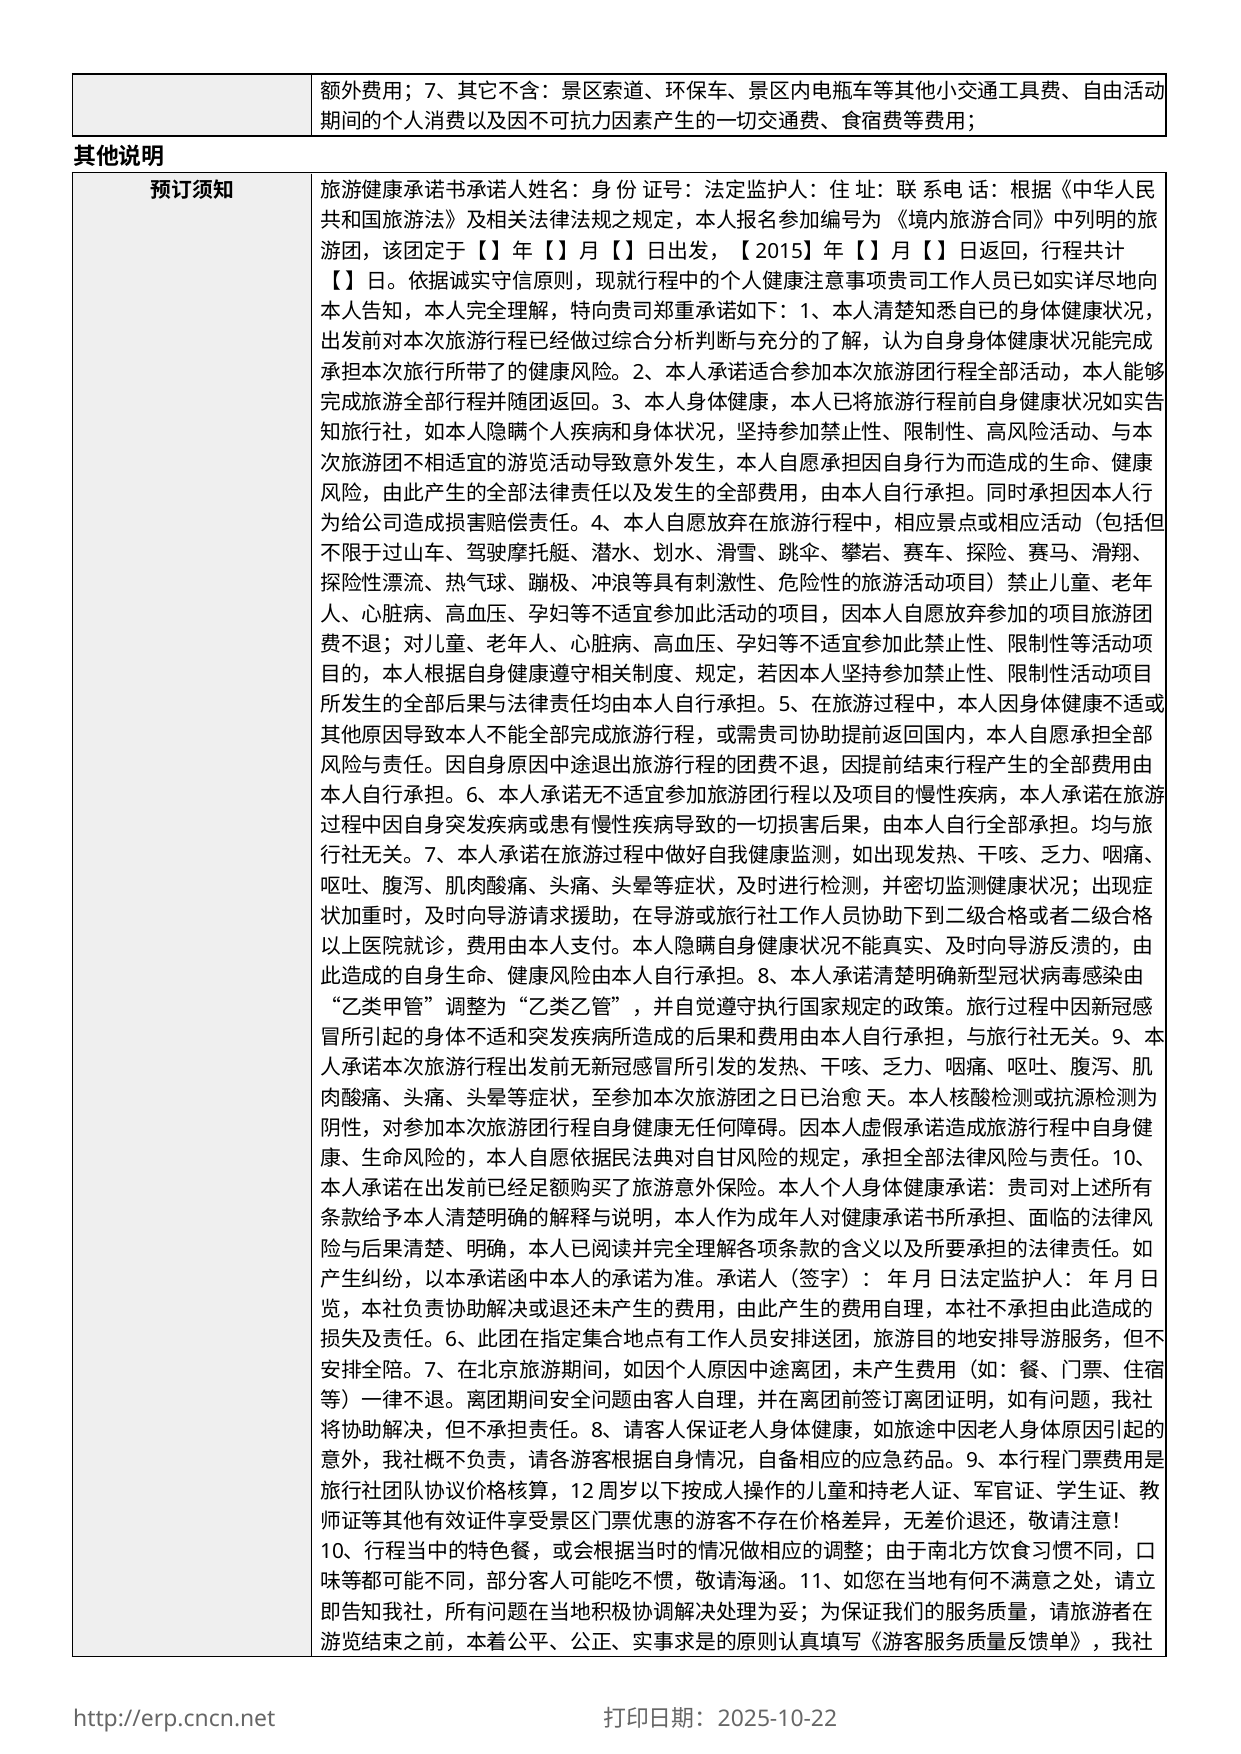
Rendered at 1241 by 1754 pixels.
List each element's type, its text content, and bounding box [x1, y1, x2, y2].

table_header 预订须知 [73, 173, 311, 1656]
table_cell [312, 75, 1165, 135]
table_header 旅游健康承诺书 [312, 173, 1165, 1656]
text 其他说明 [73, 138, 1167, 171]
table_cell 费用不包含 [73, 75, 311, 135]
